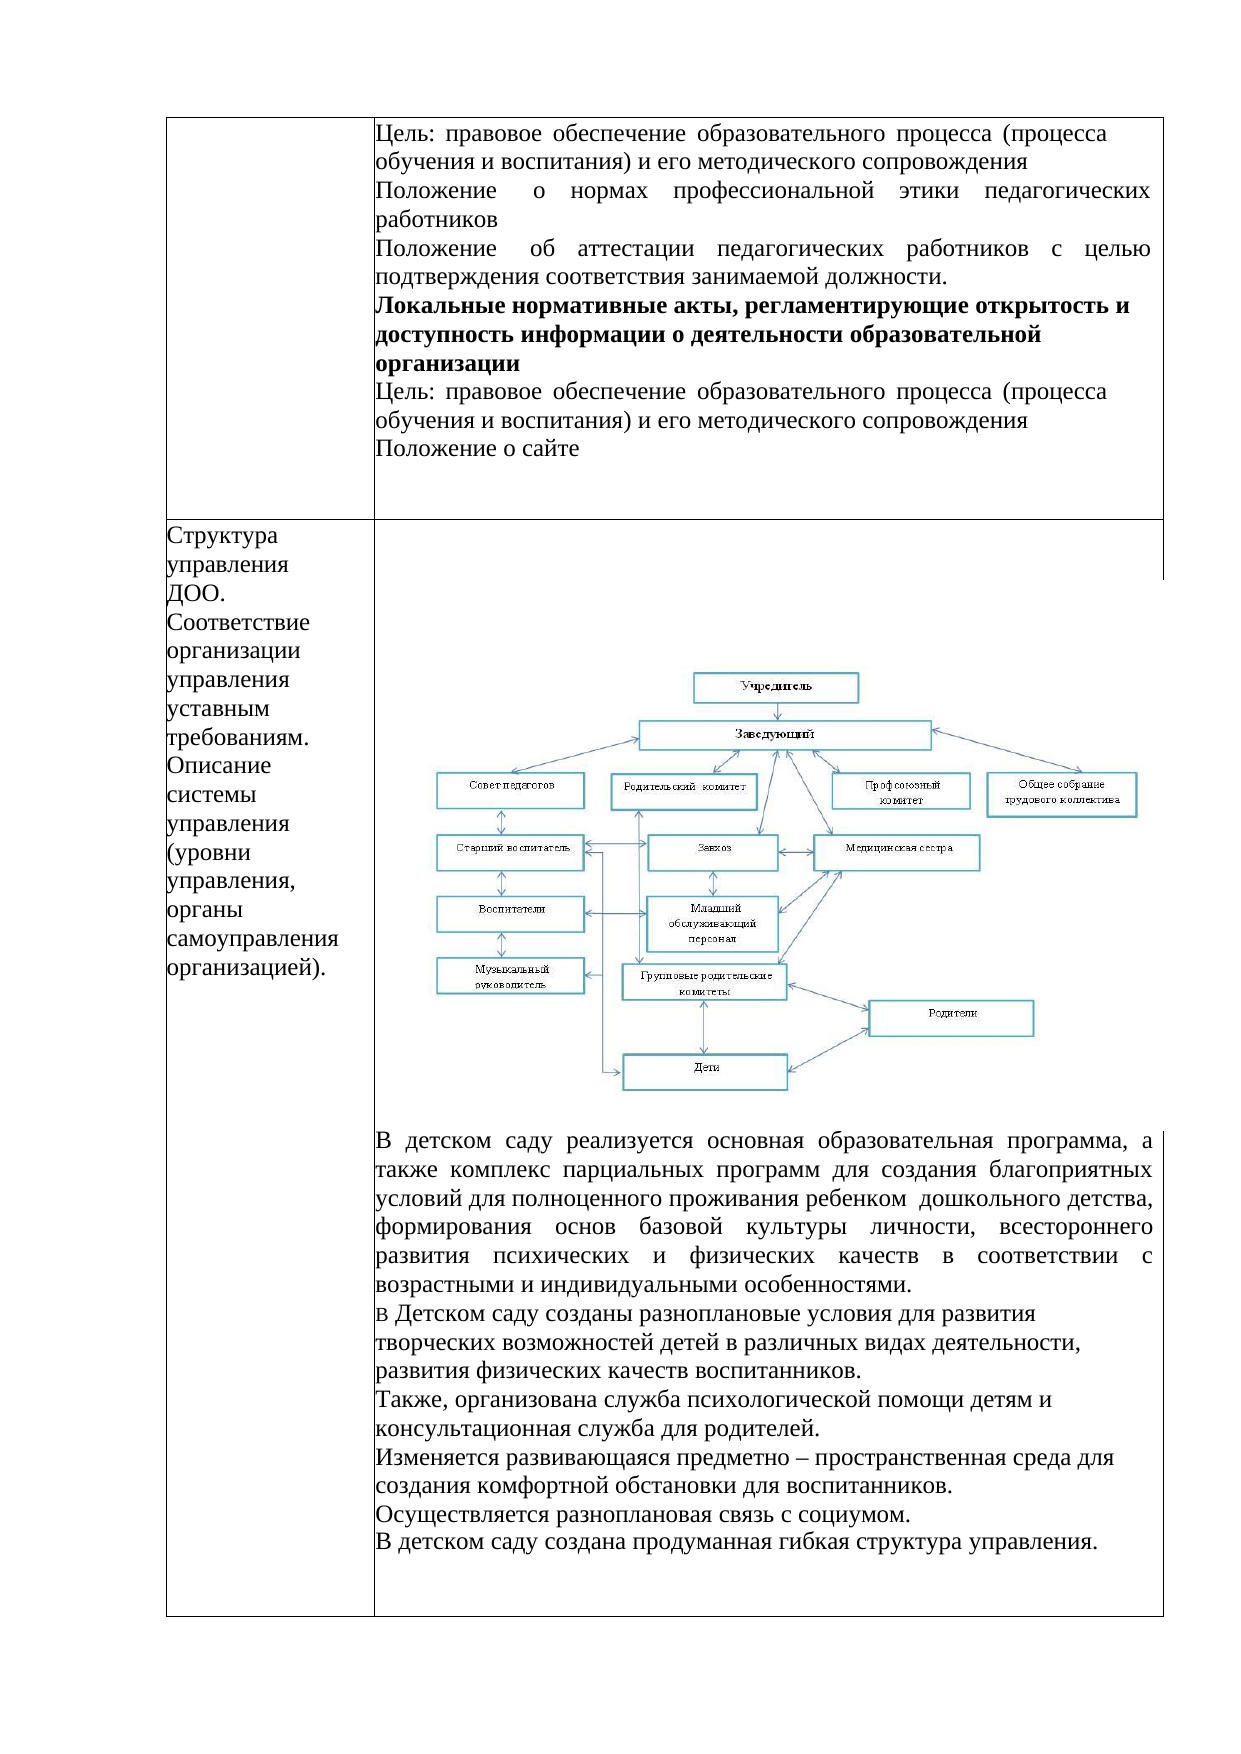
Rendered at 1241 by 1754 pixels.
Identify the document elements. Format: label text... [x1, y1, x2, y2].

picture [388, 580, 1173, 1131]
table_header [167, 118, 374, 519]
table_cell В детском саду реализуется основная образовательная программа, а также комплекс парциальных программ для создания благоприятных условий для полноценного проживания ребенком дошкольного детства, формирования основ базовой культуры личности, всестороннего развития психических и физических качеств в соответствии с возрастными и индивидуальными особенностями. в Детском саду созданы разноплановые условия для развития творческих возможностей детей в различных видах деятельности, развития физических качеств воспитанников. Также, организована служба психологической помощи детям и консультационная служба для родителей. Изменяется развивающаяся предметно – пространственная среда для создания комфортной обстановки для воспитанников. Осуществляется разноплановая связь с социумом. В детском саду создана продуманная гибкая структура управления. [375, 520, 1163, 1616]
table_cell Структура управления ДОО. Соответствие организации управления уставным требованиям. Описание системы управления (уровни управления, органы самоуправления организацией). [167, 520, 374, 1616]
table_header Цель: правовое обеспечение образовательного процесса (процесса обучения и воспитания) и его методического сопровождения Положение о нормах профессиональной этики педагогических работников Положение об аттестации педагогических работников с целью подтверждения соответствия занимаемой должности. Локальные нормативные акты, регламентирующие открытость и доступность информации о деятельности образовательной организации Цель: правовое обеспечение образовательного процесса (процесса обучения и воспитания) и его методического сопровождения Положение о сайте [375, 118, 1163, 519]
